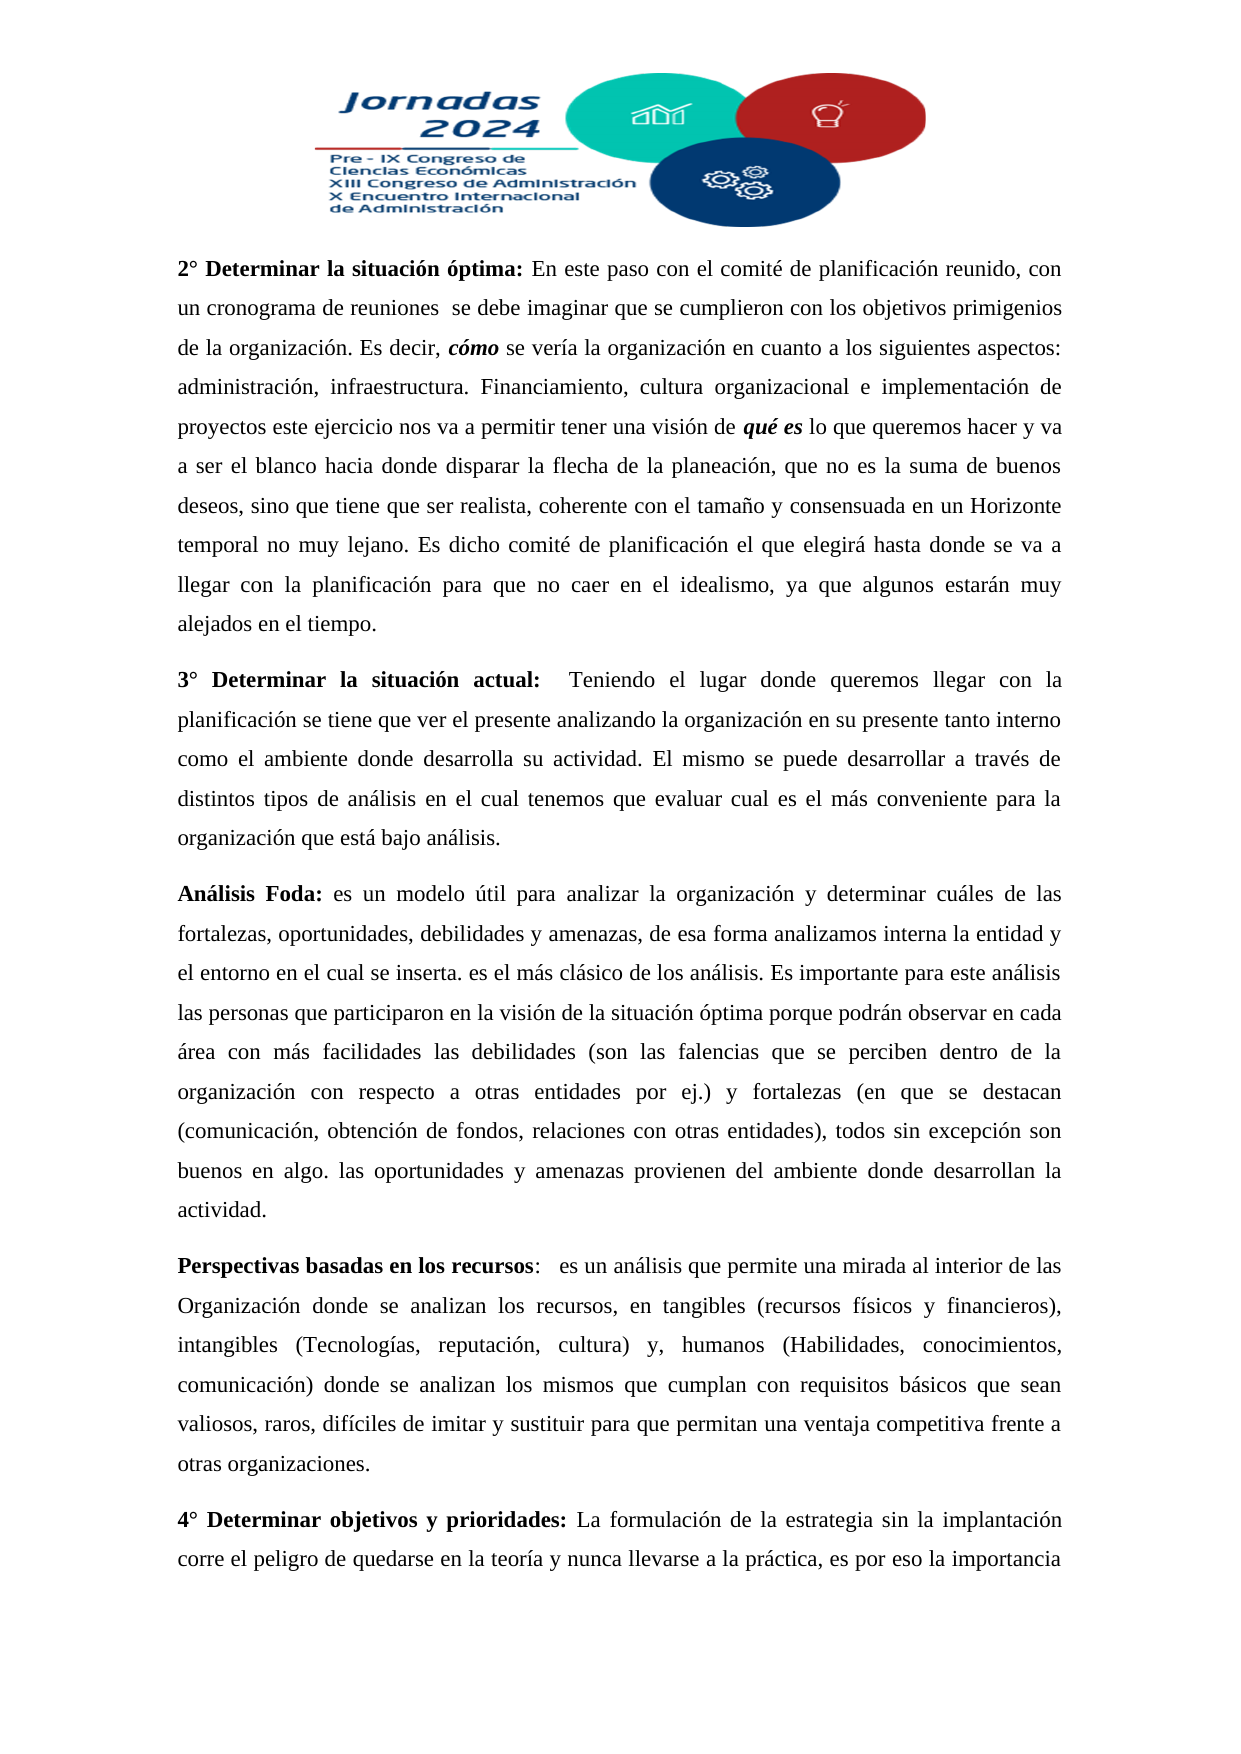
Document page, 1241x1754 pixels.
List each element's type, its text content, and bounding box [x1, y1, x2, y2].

text 3° Determinar la situación actual: Teniendo el lugar donde queremos llegar con la planificación se tiene que ver el presente analizando la organización en su presente tanto interno como el ambiente donde desarrolla su actividad. El mismo se puede desarrollar a través de distintos tipos de análisis en el cual tenemos que evaluar cual es el más conveniente para la organización que está bajo análisis. [177, 666, 1063, 851]
text Análisis Foda: es un modelo útil para analizar la organización y determinar cuáles de las fortalezas, oportunidades, debilidades y amenazas, de esa forma analizamos interna la entidad y el entorno en el cual se inserta. es el más clásico de los análisis. Es importante para este análisis las personas que participaron en la visión de la situación óptima porque podrán observar en cada área con más facilidades las debilidades (son las falencias que se perciben dentro de la organización con respecto a otras entidades por ej.) y fortalezas (en que se destacan (comunicación, obtención de fondos, relaciones con otras entidades), todos sin excepción son buenos en algo. las oportunidades y amenazas provienen del ambiente donde desarrollan la actividad. [177, 880, 1063, 1223]
text Perspectivas basadas en los recursos: es un análisis que permite una mirada al interior de las Organización donde se analizan los recursos, en tangibles (recursos físicos y financieros), intangibles (Tecnologías, reputación, cultura) y, humanos (Habilidades, conocimientos, comunicación) donde se analizan los mismos que cumplan con requisitos básicos que sean valiosos, raros, difíciles de imitar y sustituir para que permitan una ventaja competitiva frente a otras organizaciones. [177, 1252, 1063, 1476]
picture [314, 73, 926, 227]
text 2° Determinar la situación óptima: En este paso con el comité de planificación reunido, con un cronograma de reuniones se debe imaginar que se cumplieron con los objetivos primigenios de la organización. Es decir, cómo se vería la organización en cuanto a los siguientes aspectos: administración, infraestructura. Financiamiento, cultura organizacional e implementación de proyectos este ejercicio nos va a permitir tener una visión de qué es lo que queremos hacer y va a ser el blanco hacia donde disparar la flecha de la planeación, que no es la suma de buenos deseos, sino que tiene que ser realista, coherente con el tamaño y consensuada en un Horizonte temporal no muy lejano. Es dicho comité de planificación el que elegirá hasta donde se va a llegar con la planificación para que no caer en el idealismo, ya que algunos estarán muy alejados en el tiempo. [177, 255, 1063, 637]
